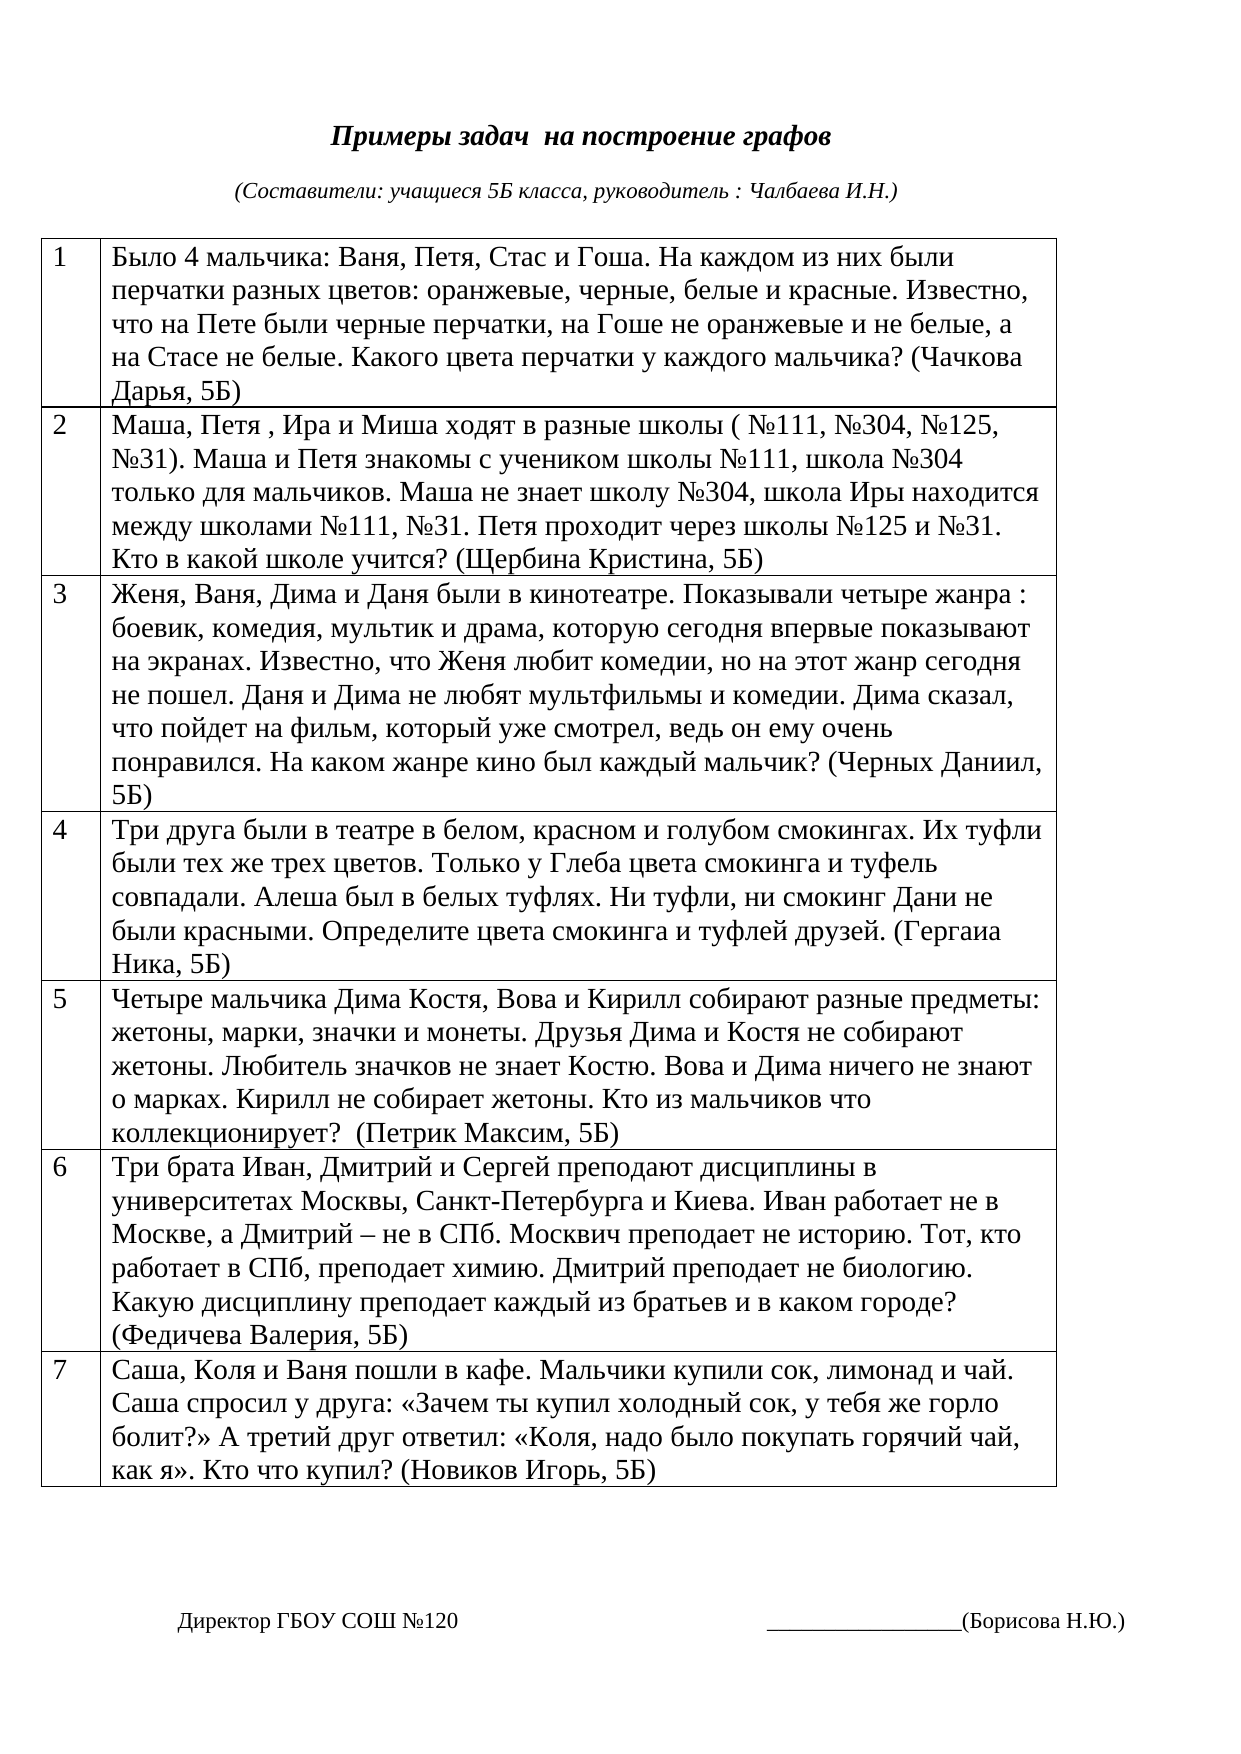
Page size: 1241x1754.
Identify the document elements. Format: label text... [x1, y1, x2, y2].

table_cell Три друга были в театре в белом, красном и голубом смокингах. Их туфли были тех же трех цветов. Только у Глеба цвета смокинга и туфель совпадали. Алеша был в белых туфлях. Ни туфли, ни смокинг Дани не были красными. Определите цвета смокинга и туфлей друзей. (Гергаиа Ника, 5Б) [101, 812, 1056, 980]
table_cell Саша, Коля и Ваня пошли в кафе. Мальчики купили сок, лимонад и чай. Саша спросил у друга: «Зачем ты купил холодный сок, у тебя же горло болит?» А третий друг ответил: «Коля, надо было покупать горячий чай, как я». Кто что купил? (Новиков Игорь, 5Б) [101, 1352, 1056, 1486]
table_cell 7 [42, 1352, 100, 1486]
table_cell 2 [42, 408, 100, 575]
text (Составители: учащиеся 5Б класса, руководитель : Чалбаева И.Н.) [177, 177, 1152, 204]
table_cell Три брата Иван, Дмитрий и Сергей преподают дисциплины в университетах Москвы, Санкт-Петербурга и Киева. Иван работает не в Москве, а Дмитрий – не в СПб. Москвич преподает не историю. Тот, кто работает в СПб, преподает химию. Дмитрий преподает не биологию. Какую дисциплину преподает каждый из братьев и в каком городе? (Федичева Валерия, 5Б) [101, 1150, 1056, 1351]
table_cell Четыре мальчика Дима Костя, Вова и Кирилл собирают разные предметы: жетоны, марки, значки и монеты. Друзья Дима и Костя не собирают жетоны. Любитель значков не знает Костю. Вова и Дима ничего не знают о марках. Кирилл не собирает жетоны. Кто из мальчиков что коллекционирует? (Петрик Максим, 5Б) [101, 981, 1056, 1148]
table_cell 3 [42, 576, 100, 811]
table_cell Женя, Ваня, Дима и Даня были в кинотеатре. Показывали четыре жанра : боевик, комедия, мультик и драма, которую сегодня впервые показывают на экранах. Известно, что Женя любит комедии, но на этот жанр сегодня не пошел. Даня и Дима не любят мультфильмы и комедии. Дима сказал, что пойдет на фильм, который уже смотрел, ведь он ему очень понравился. На каком жанре кино был каждый мальчик? (Черных Даниил, 5Б) [101, 576, 1056, 811]
table_cell 6 [42, 1150, 100, 1351]
table_cell Маша, Петя , Ира и Миша ходят в разные школы ( №111, №304, №125, №31). Маша и Петя знакомы с учеником школы №111, школа №304 только для мальчиков. Маша не знает школу №304, школа Иры находится между школами №111, №31. Петя проходит через школы №125 и №31. Кто в какой школе учится? (Щербина Кристина, 5Б) [101, 408, 1056, 575]
table_header 1 [42, 239, 100, 406]
text Директор ГБОУ СОШ №120 _________________(Борисова Н.Ю.) [177, 1607, 1152, 1633]
table_cell 5 [42, 981, 100, 1148]
table_header Было 4 мальчика: Ваня, Петя, Стас и Гоша. На каждом из них были перчатки разных цветов: оранжевые, черные, белые и красные. Известно, что на Пете были черные перчатки, на Гоше не оранжевые и не белые, а на Стасе не белые. Какого цвета перчатки у каждого мальчика? (Чачкова Дарья, 5Б) [101, 239, 1056, 406]
table_cell 4 [42, 812, 100, 980]
text Примеры задач на построение графов [177, 118, 1152, 152]
